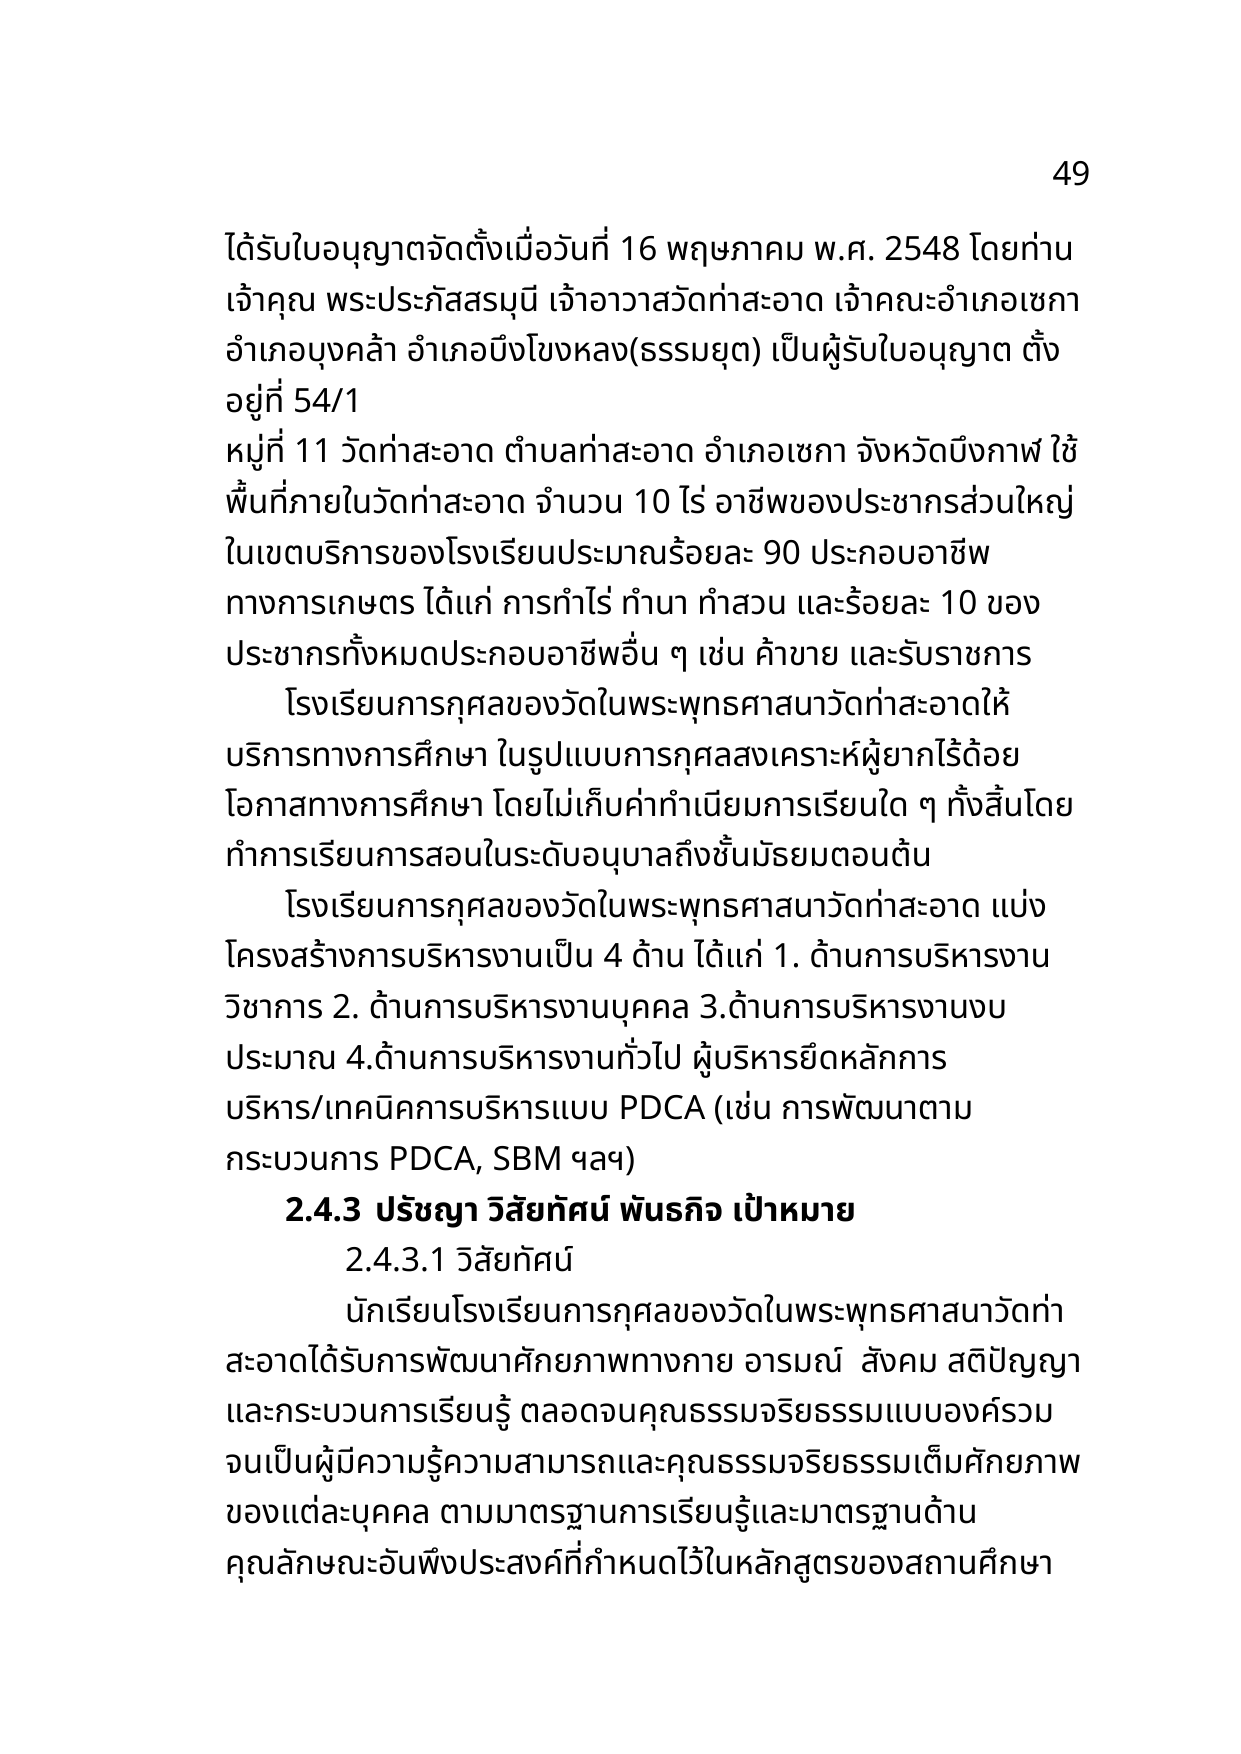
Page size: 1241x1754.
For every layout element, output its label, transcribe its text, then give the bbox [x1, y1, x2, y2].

text โรงเรียนการกุศลของวัดในพระพุทธศาสนาวัดท่าสะอาด แบ่งโครงสร้างการบริหารงานเป็น 4 ด้าน ได้แก่ 1. ด้านการบริหารงานวิชาการ 2. ด้านการบริหารงานบุคคล 3.ด้านการบริหารงานงบประมาณ 4.ด้านการบริหารงานทั่วไป ผู้บริหารยึดหลักการบริหาร/เทคนิคการบริหารแบบ PDCA (เช่น การพัฒนาตามกระบวนการ PDCA, SBM ฯลฯ) [225, 882, 1090, 1185]
text นักเรียนโรงเรียนการกุศลของวัดในพระพุทธศาสนาวัดท่าสะอาดได้รับการพัฒนาศักยภาพทางกาย อารมณ์ สังคม สติปัญญาและกระบวนการเรียนรู้ ตลอดจนคุณธรรมจริยธรรมแบบองค์รวม จนเป็นผู้มีความรู้ความสามารถและคุณธรรมจริยธรรมเต็มศักยภาพของแต่ละบุคคล ตามมาตรฐานการเรียนรู้และมาตรฐานด้านคุณลักษณะอันพึงประสงค์ที่กำหนดไว้ในหลักสูตรของสถานศึกษา [225, 1287, 1090, 1589]
text 2.4.3.1 วิสัยทัศน์ [225, 1236, 1090, 1287]
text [225, 225, 1090, 680]
text 2.4.3 ปรัชญา วิสัยทัศน์ พันธกิจ เป้าหมาย [225, 1185, 1090, 1236]
text โรงเรียนการกุศลของวัดในพระพุทธศาสนาวัดท่าสะอาดให้บริการทางการศึกษา ในรูปแบบการกุศลสงเคราะห์ผู้ยากไร้ด้อยโอกาสทางการศึกษา โดยไม่เก็บค่าทำเนียมการเรียนใด ๆ ทั้งสิ้นโดยทำการเรียนการสอนในระดับอนุบาลถึงชั้นมัธยมตอนต้น [225, 680, 1090, 882]
